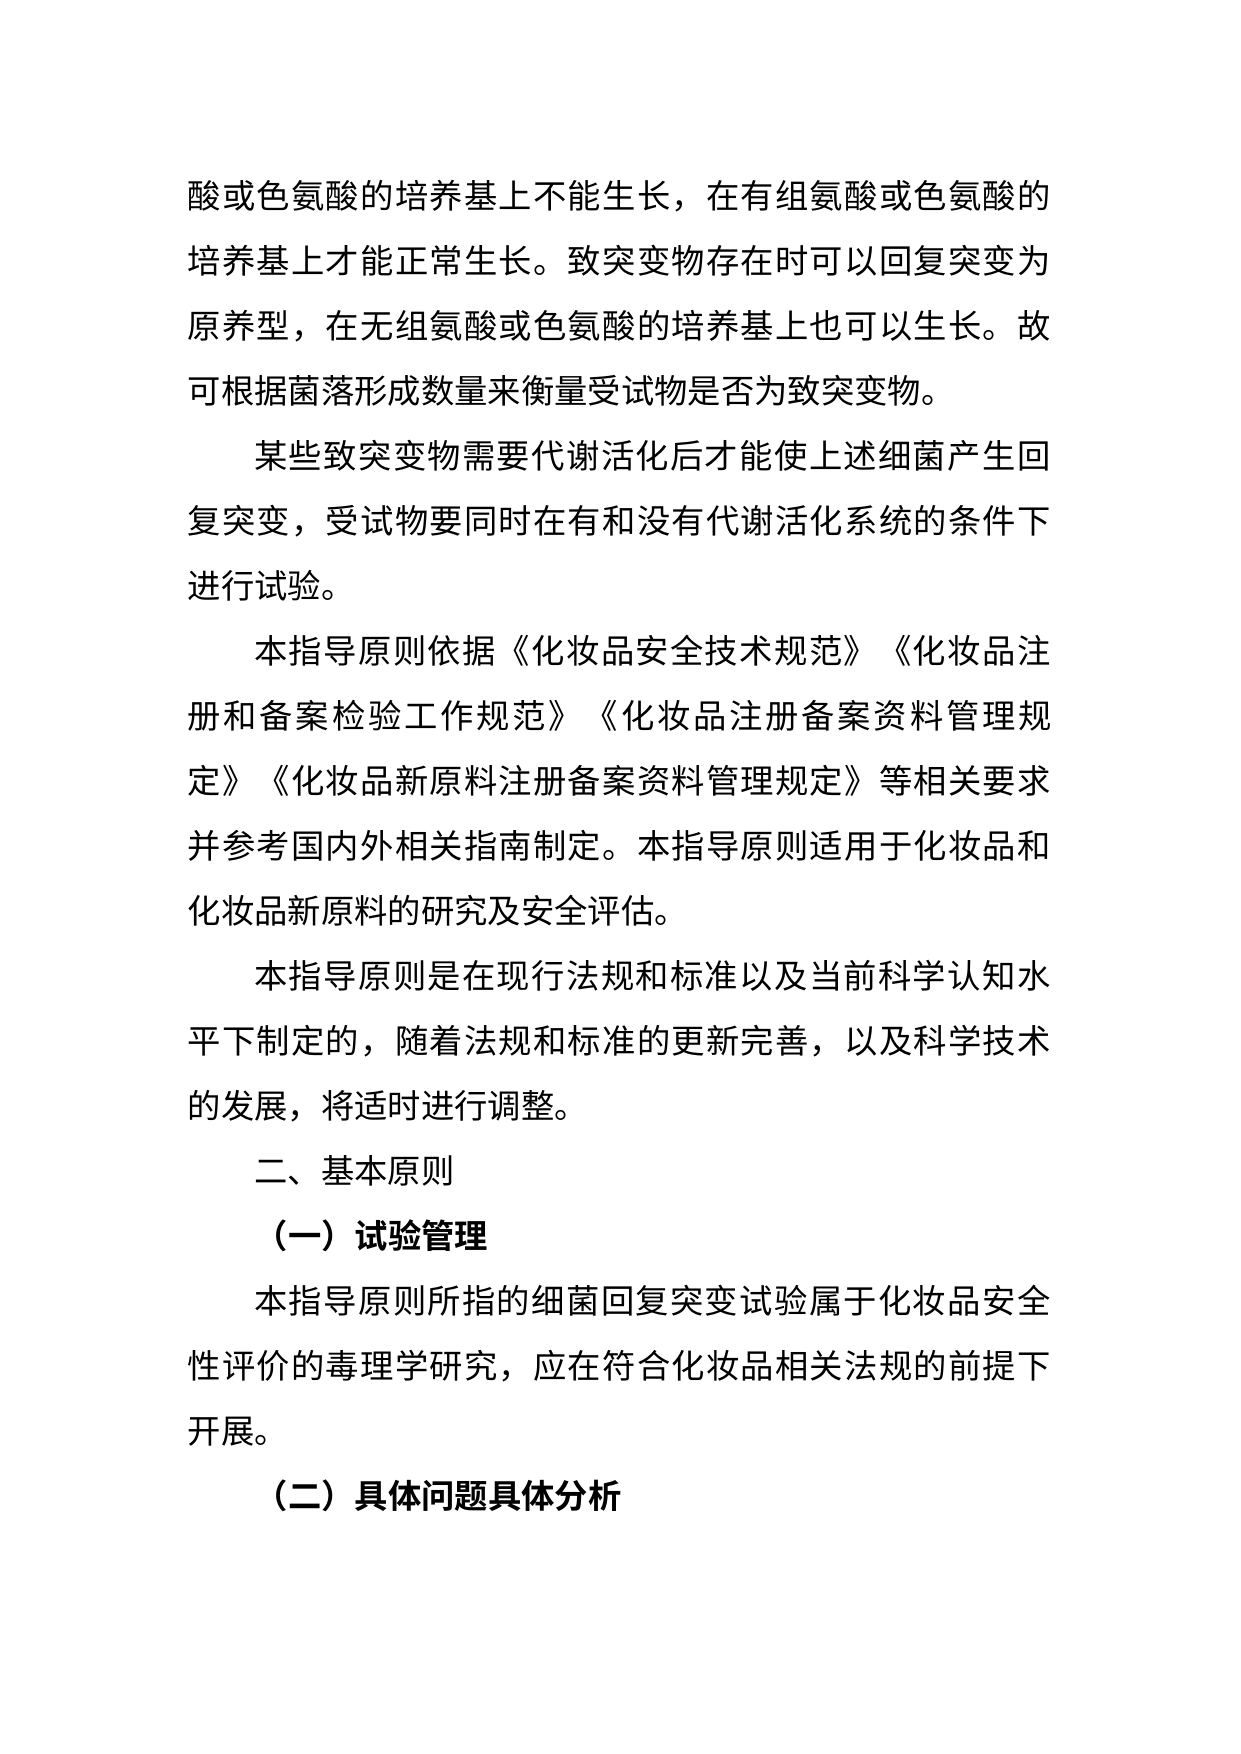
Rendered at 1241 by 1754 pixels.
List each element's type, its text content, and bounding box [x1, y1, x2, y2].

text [187, 162, 1053, 422]
text 本指导原则是在现行法规和标准以及当前科学认知水平下制定的，随着法规和标准的更新完善，以及科学技术的发展，将适时进行调整。 [187, 942, 1053, 1137]
text 某些致突变物需要代谢活化后才能使上述细菌产生回复突变，受试物要同时在有和没有代谢活化系统的条件下进行试验。 [187, 422, 1053, 617]
text 二、基本原则 [187, 1137, 1053, 1202]
text 本指导原则依据《化妆品安全技术规范》《化妆品注册和备案检验工作规范》《化妆品注册备案资料管理规定》《化妆品新原料注册备案资料管理规定》等相关要求，并参考国内外相关指南制定。本指导原则适用于化妆品和化妆品新原料的研究及安全评估。 [187, 617, 1053, 942]
text 本指导原则所指的细菌回复突变试验属于化妆品安全性评价的毒理学研究，应在符合化妆品相关法规的前提下开展。 [187, 1267, 1053, 1462]
text （二）具体问题具体分析 [187, 1462, 1053, 1527]
text （一）试验管理 [187, 1202, 1053, 1267]
